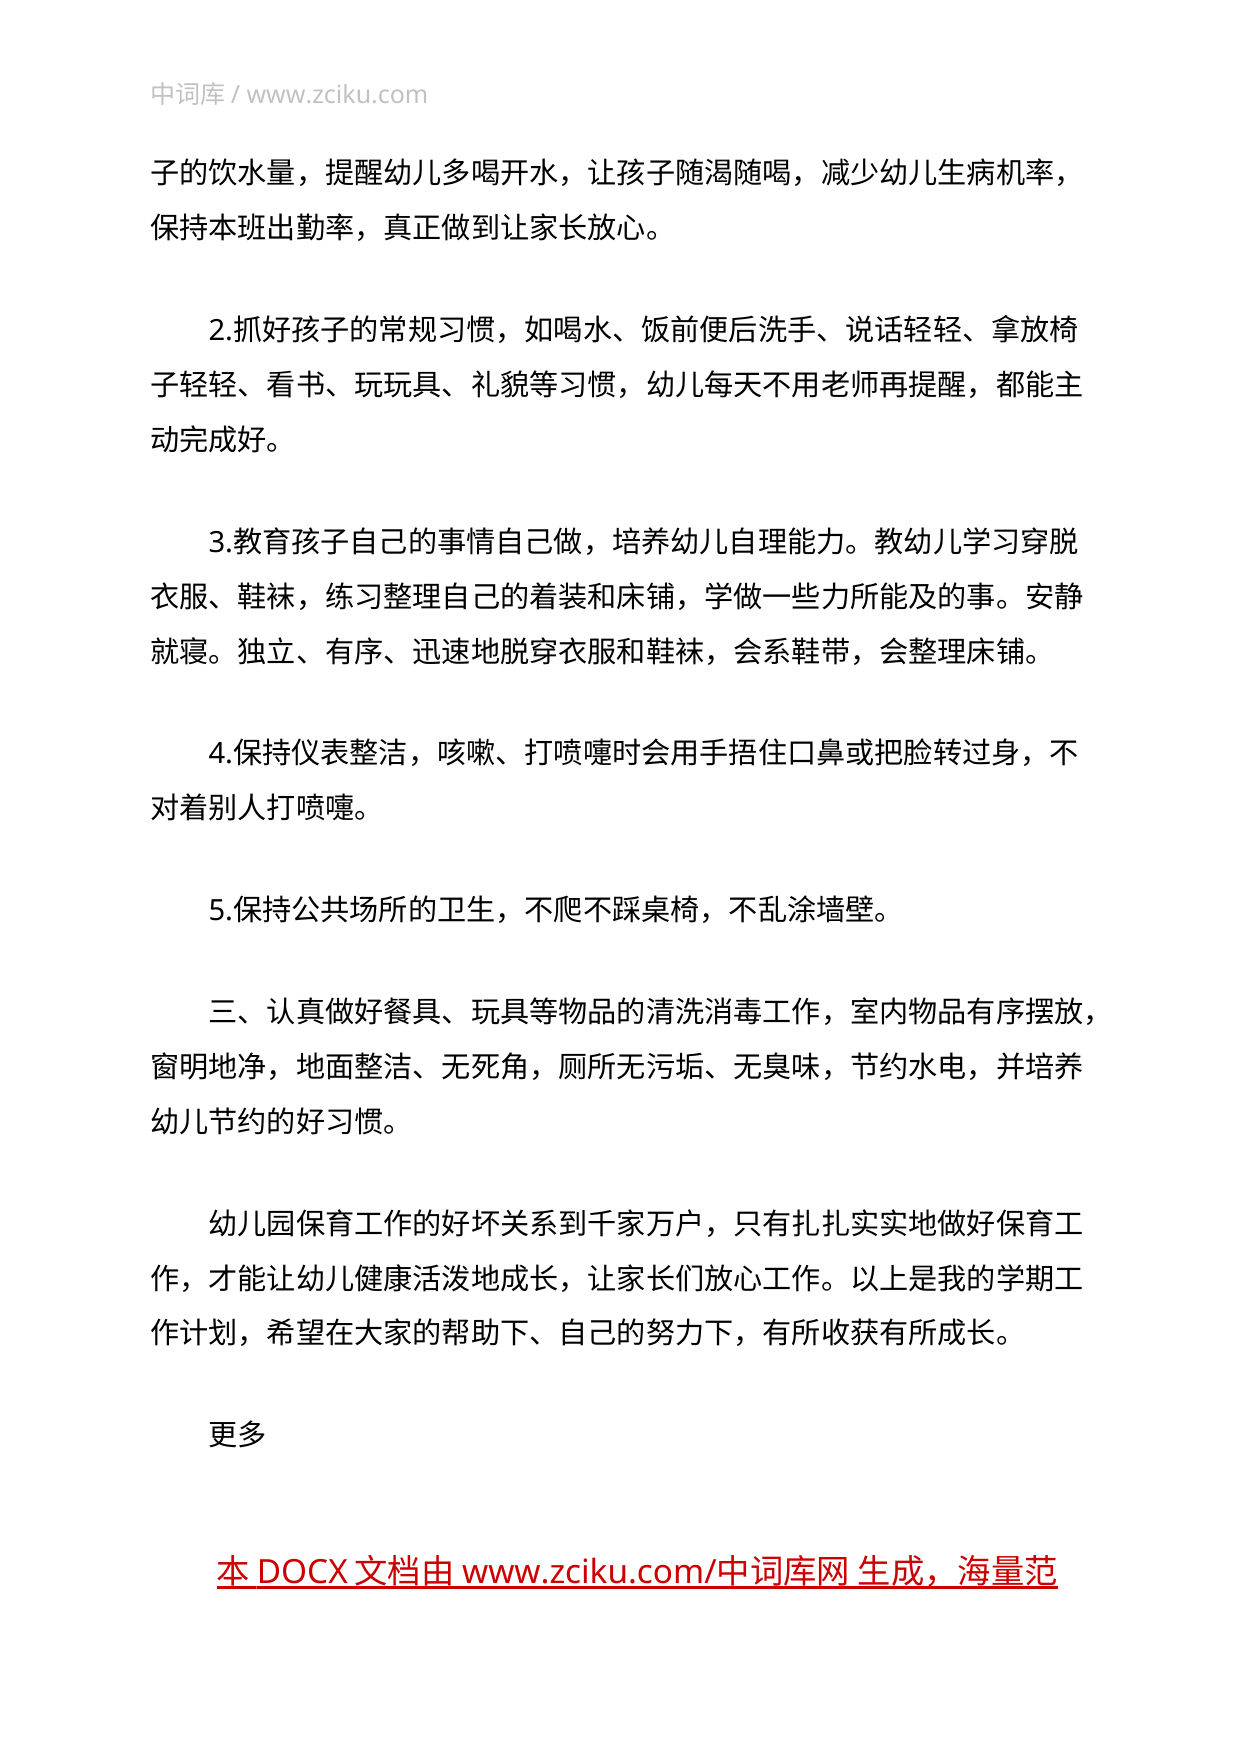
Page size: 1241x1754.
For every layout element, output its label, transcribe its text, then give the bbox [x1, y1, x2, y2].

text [150, 150, 1090, 247]
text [150, 1545, 1090, 1593]
text 三、认真做好餐具、玩具等物品的清洗消毒工作，室内物品有序摆放，窗明地净，地面整洁、无死角，厕所无污垢、无臭味，节约水电，并培养幼儿节约的好习惯。 [150, 989, 1090, 1141]
text 幼儿园保育工作的好坏关系到千家万户，只有扎扎实实地做好保育工作，才能让幼儿健康活泼地成长，让家长们放心工作。以上是我的学期工作计划，希望在大家的帮助下、自己的努力下，有所收获有所成长。 [150, 1200, 1090, 1352]
text 5.保持公共场所的卫生，不爬不踩桌椅，不乱涂墙壁。 [150, 887, 1090, 929]
text 3.教育孩子自己的事情自己做，培养幼儿自理能力。教幼儿学习穿脱衣服、鞋袜，练习整理自己的着装和床铺，学做一些力所能及的事。安静就寝。独立、有序、迅速地脱穿衣服和鞋袜，会系鞋带，会整理床铺。 [150, 518, 1090, 671]
text 4.保持仪表整洁，咳嗽、打喷嚏时会用手捂住口鼻或把脸转过身，不对着别人打喷嚏。 [150, 730, 1090, 827]
text 更多 [150, 1412, 1090, 1454]
text 2.抓好孩子的常规习惯，如喝水、饭前便后洗手、说话轻轻、拿放椅子轻轻、看书、玩玩具、礼貌等习惯，幼儿每天不用老师再提醒，都能主动完成好。 [150, 307, 1090, 459]
